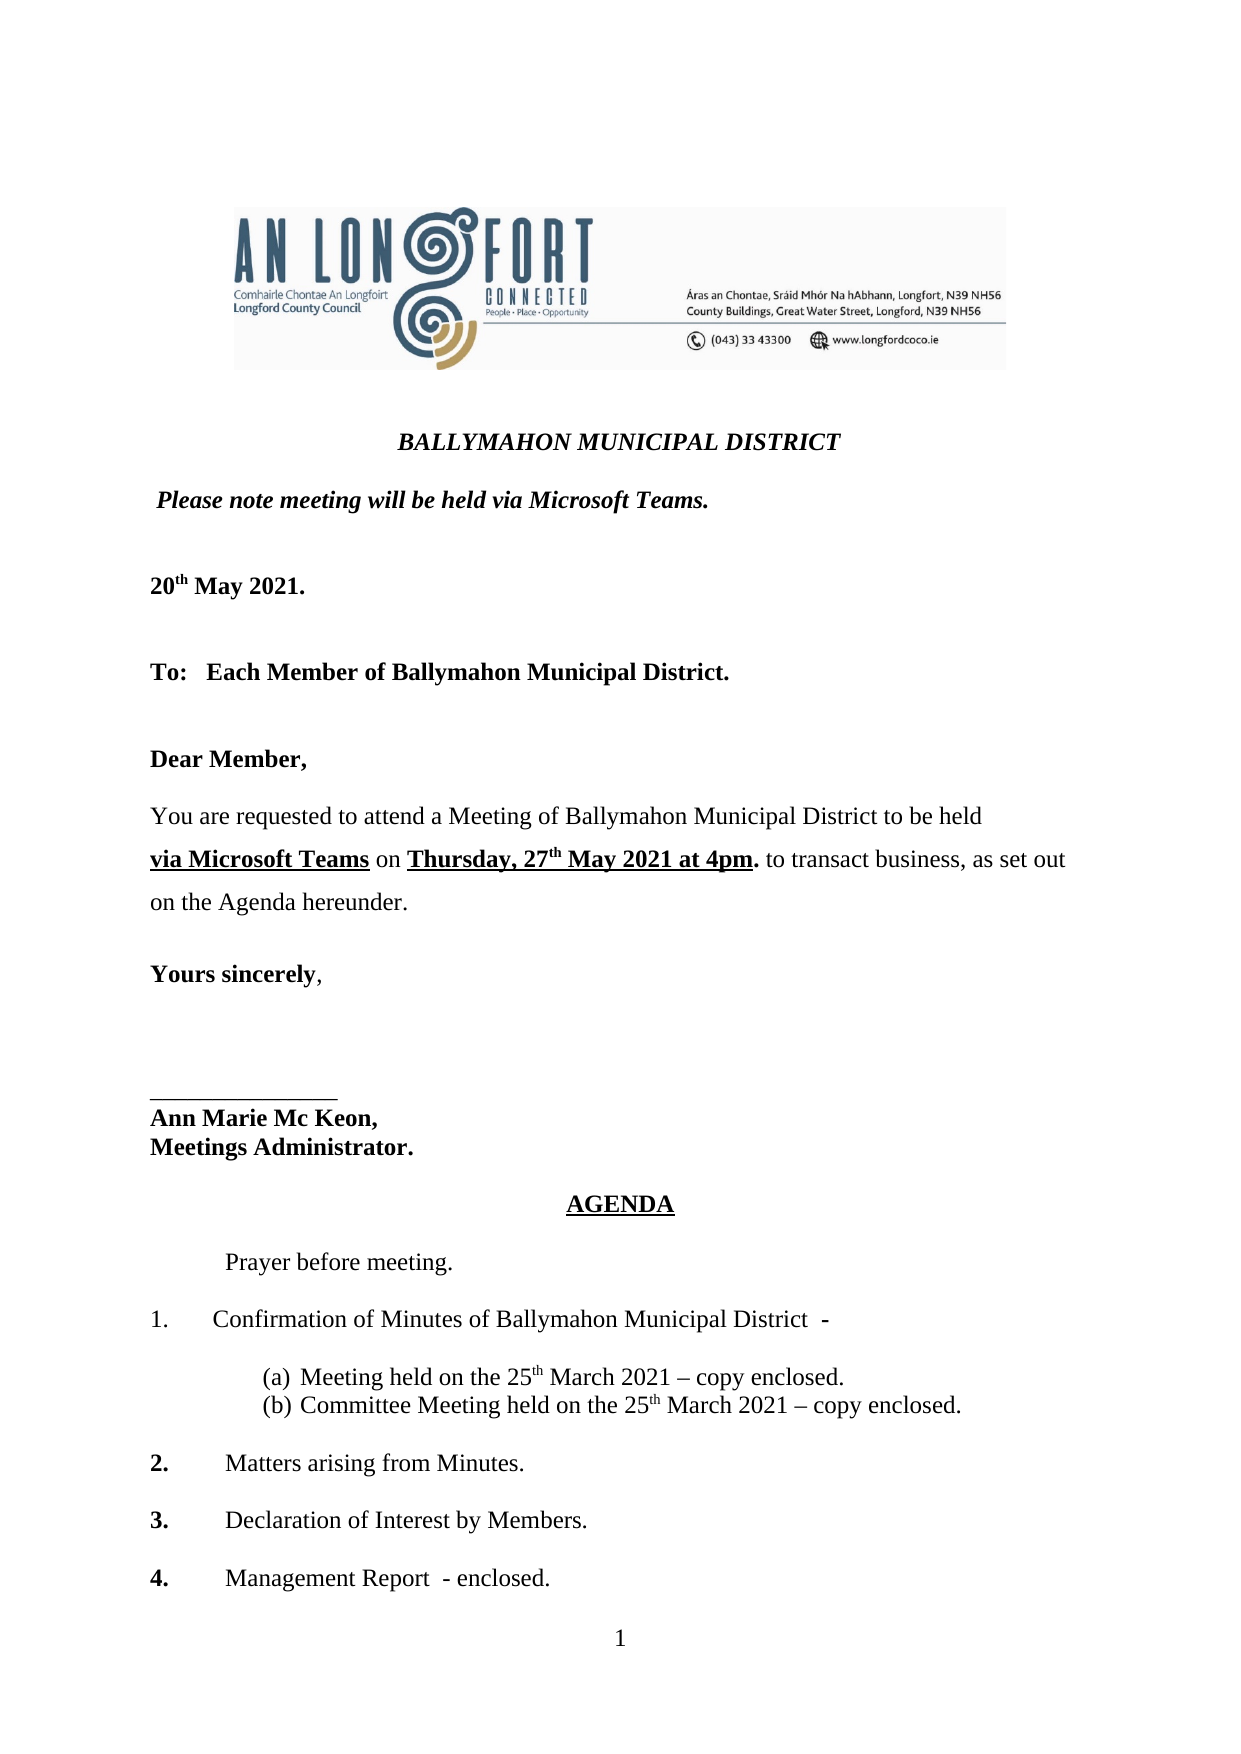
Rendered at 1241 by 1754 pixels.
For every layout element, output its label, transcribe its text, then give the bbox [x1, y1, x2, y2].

text 1. Confirmation of Minutes of Ballymahon Municipal District - [150, 1304, 1090, 1333]
list Committee Meeting held on the 25th March 2021 – copy enclosed. [262, 1391, 1090, 1419]
text Yours sincerely, [150, 959, 1090, 988]
text 4. Management Report - enclosed. [150, 1563, 1090, 1592]
list Meeting held on the 25th March 2021 – copy enclosed. [262, 1362, 1090, 1391]
text 3. Declaration of Interest by Members. [150, 1506, 1090, 1534]
text AGENDA [150, 1189, 1090, 1218]
text You are requested to attend a Meeting of Ballymahon Municipal District to be held [150, 801, 1090, 830]
text 20th May 2021. [150, 571, 1090, 600]
text 2. Matters arising from Minutes. [150, 1448, 1090, 1477]
text Prayer before meeting. [150, 1247, 1090, 1276]
text To: Each Member of Ballymahon Municipal District. [150, 657, 1090, 686]
text BALLYMAHON MUNICIPAL DISTRICT [150, 427, 1090, 456]
text via Microsoft Teams on Thursday, 27th May 2021 at 4pm. to transact business, as set out on the Agenda hereunder. [150, 844, 1090, 916]
text Please note meeting will be held via Microsoft Teams. [150, 485, 1090, 514]
text Ann Marie Mc Keon, [150, 1103, 1090, 1132]
text _______________ [150, 1074, 1090, 1103]
picture [234, 207, 1007, 370]
text Meetings Administrator. [150, 1132, 1090, 1161]
text Dear Member, [150, 744, 1090, 772]
